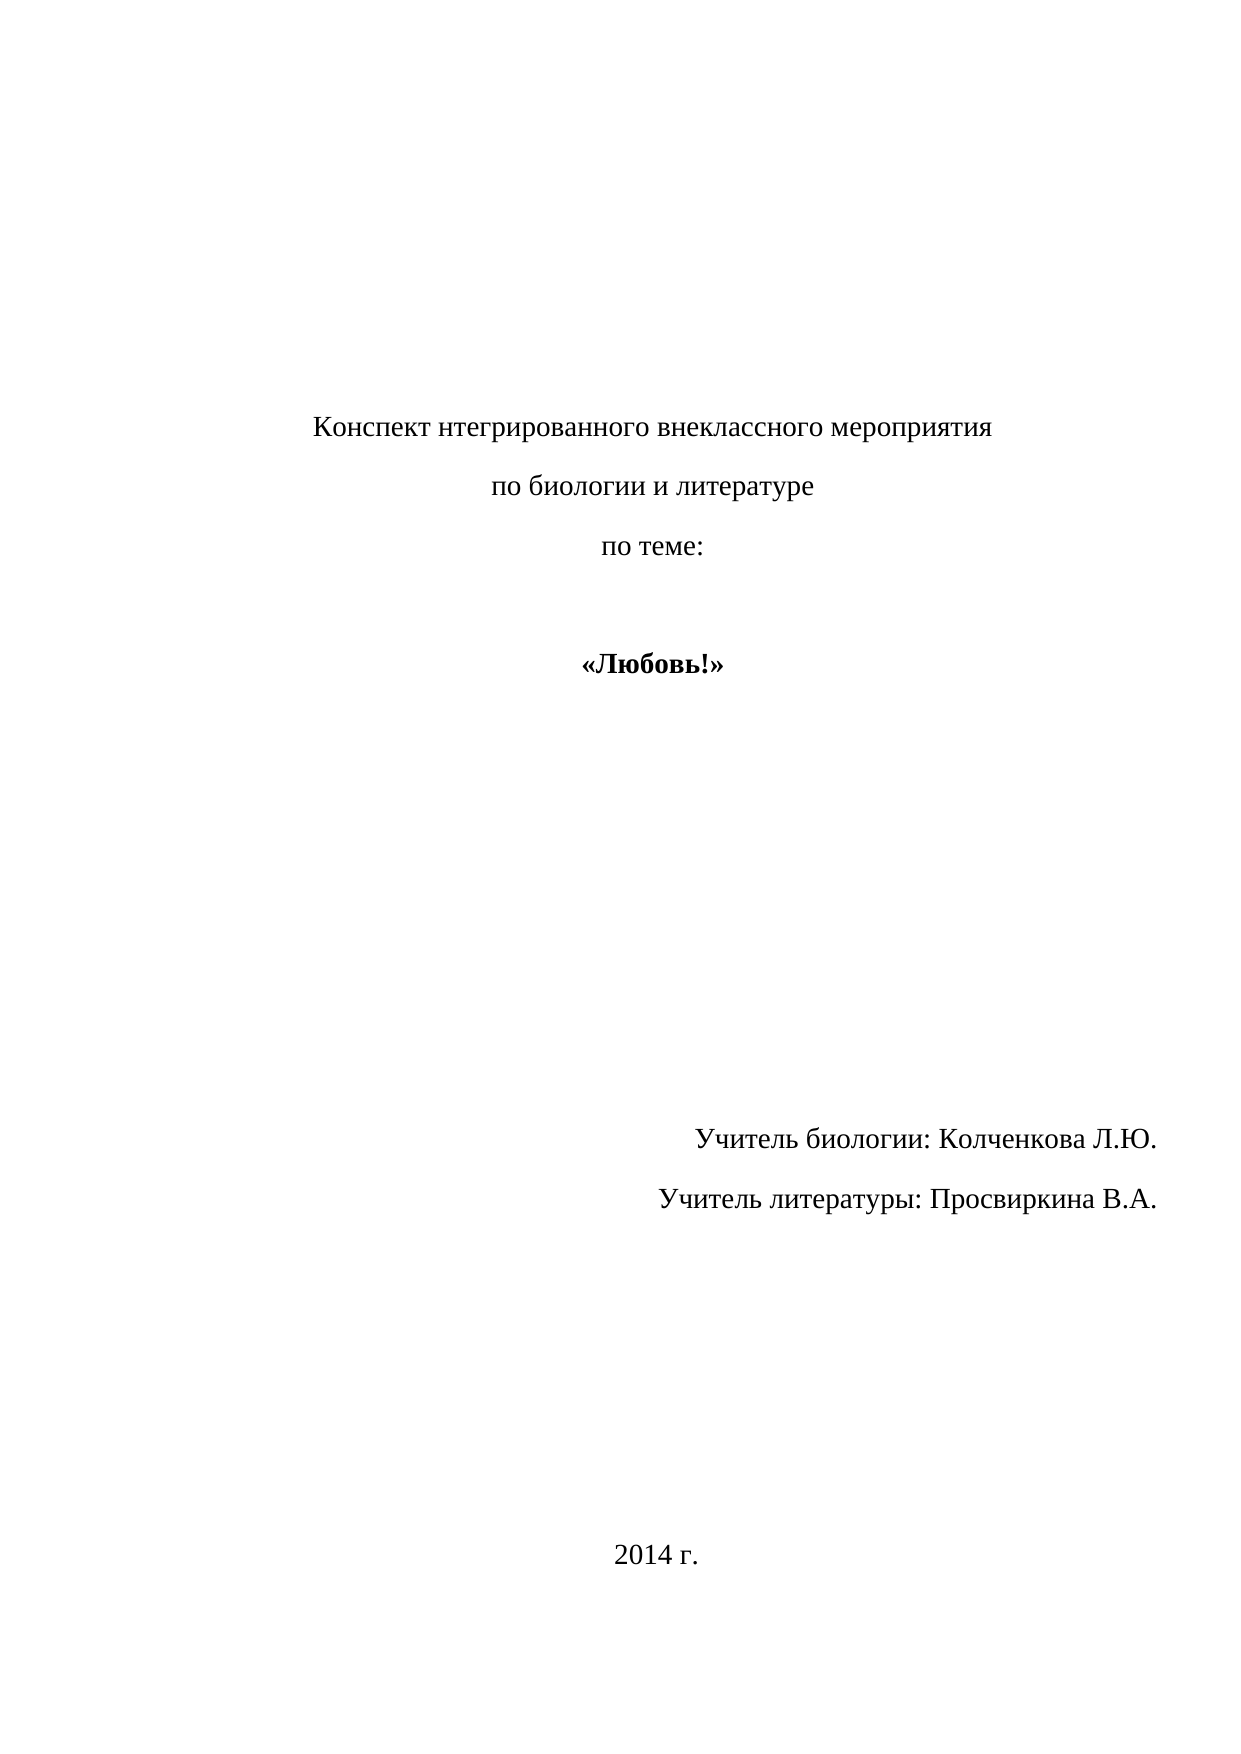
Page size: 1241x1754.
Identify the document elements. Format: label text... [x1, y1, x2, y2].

text Учитель литературы: Просвиркина В.А. [148, 1181, 1157, 1214]
text по теме: [148, 528, 1157, 561]
text «Любовь!» [148, 647, 1157, 680]
text Учитель биологии: Колченкова Л.Ю. [148, 1122, 1157, 1155]
text 2014 г. [148, 1537, 1157, 1571]
text по биологии и литературе [148, 468, 1157, 502]
text Конспект нтегрированного внеклассного мероприятия [148, 409, 1157, 443]
